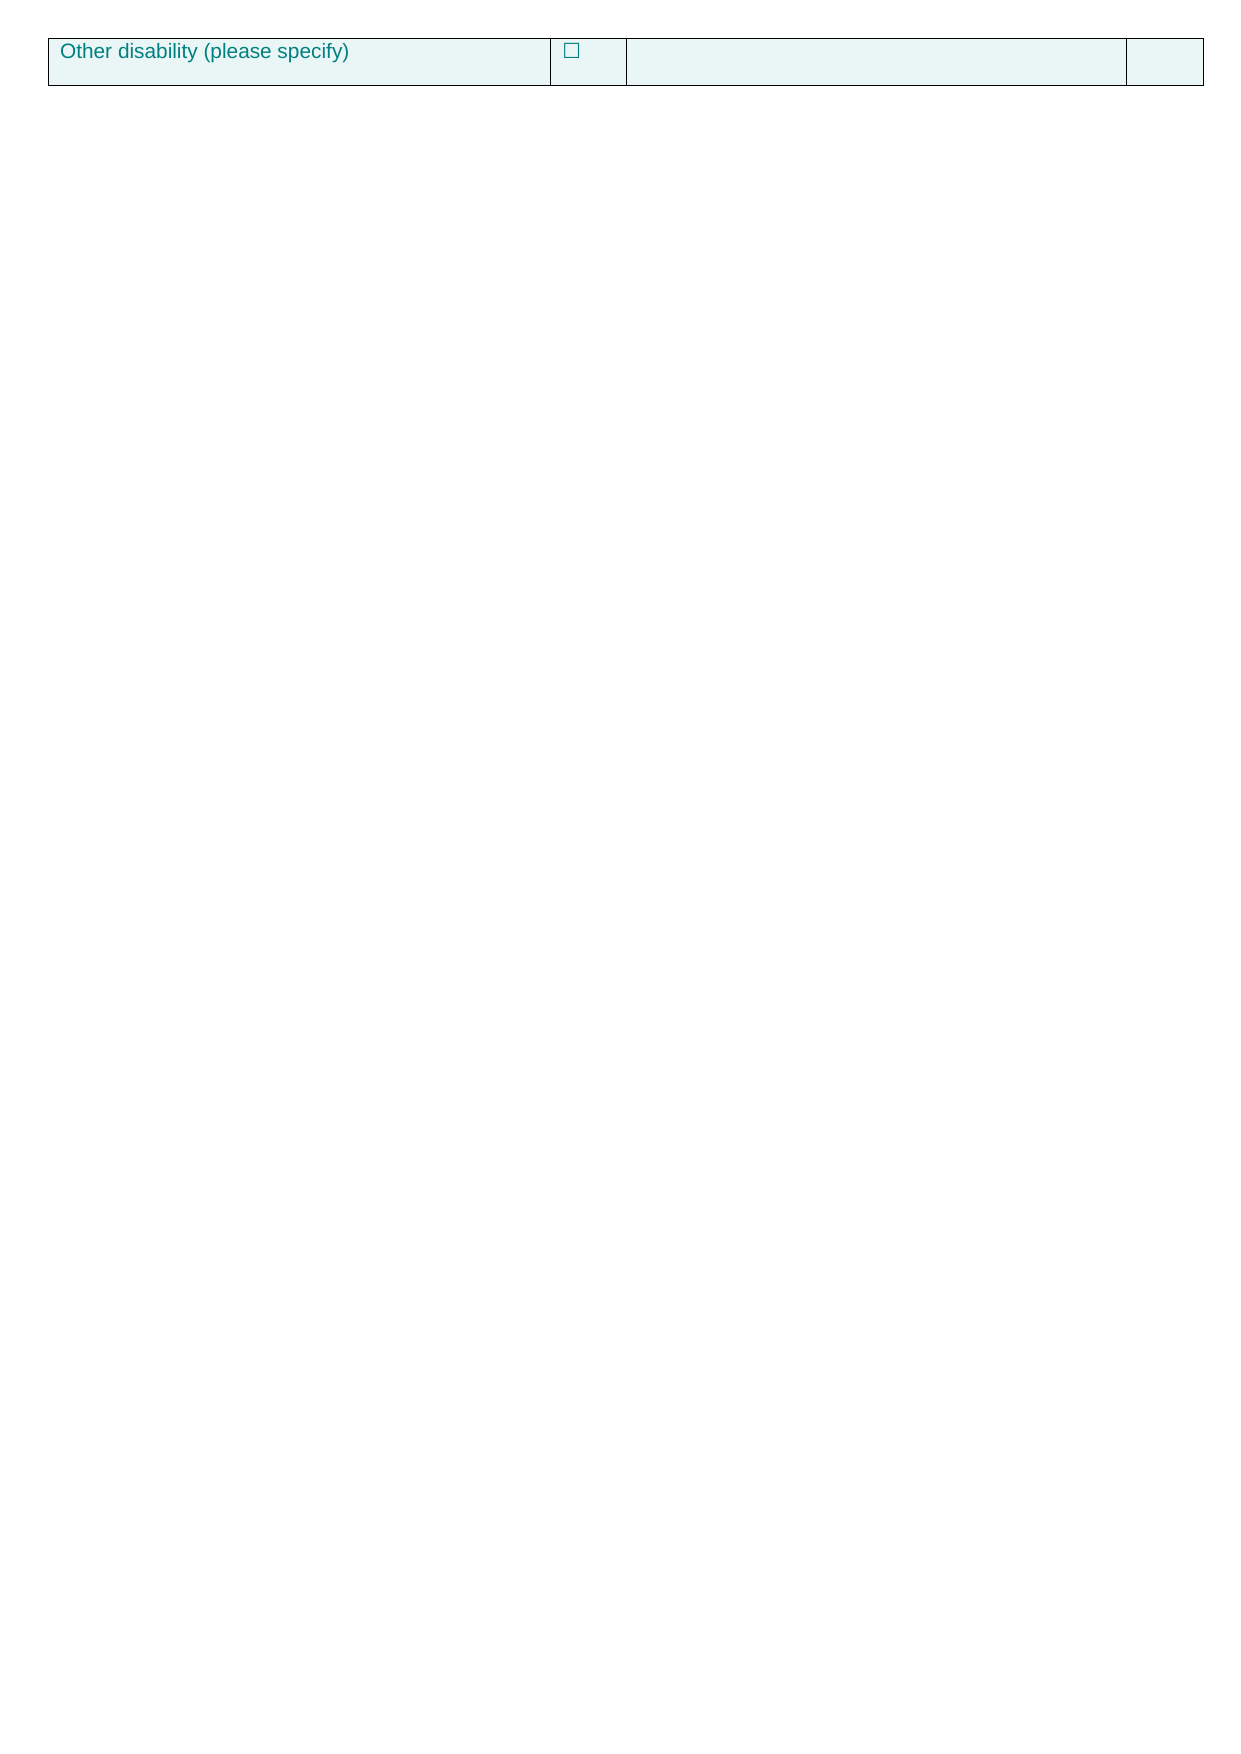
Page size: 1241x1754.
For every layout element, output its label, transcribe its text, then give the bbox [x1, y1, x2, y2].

table_cell [627, 39, 1126, 85]
table_cell ☐ [551, 39, 626, 85]
table_cell [1127, 39, 1203, 85]
table_cell Other disability (please specify) [49, 39, 550, 85]
